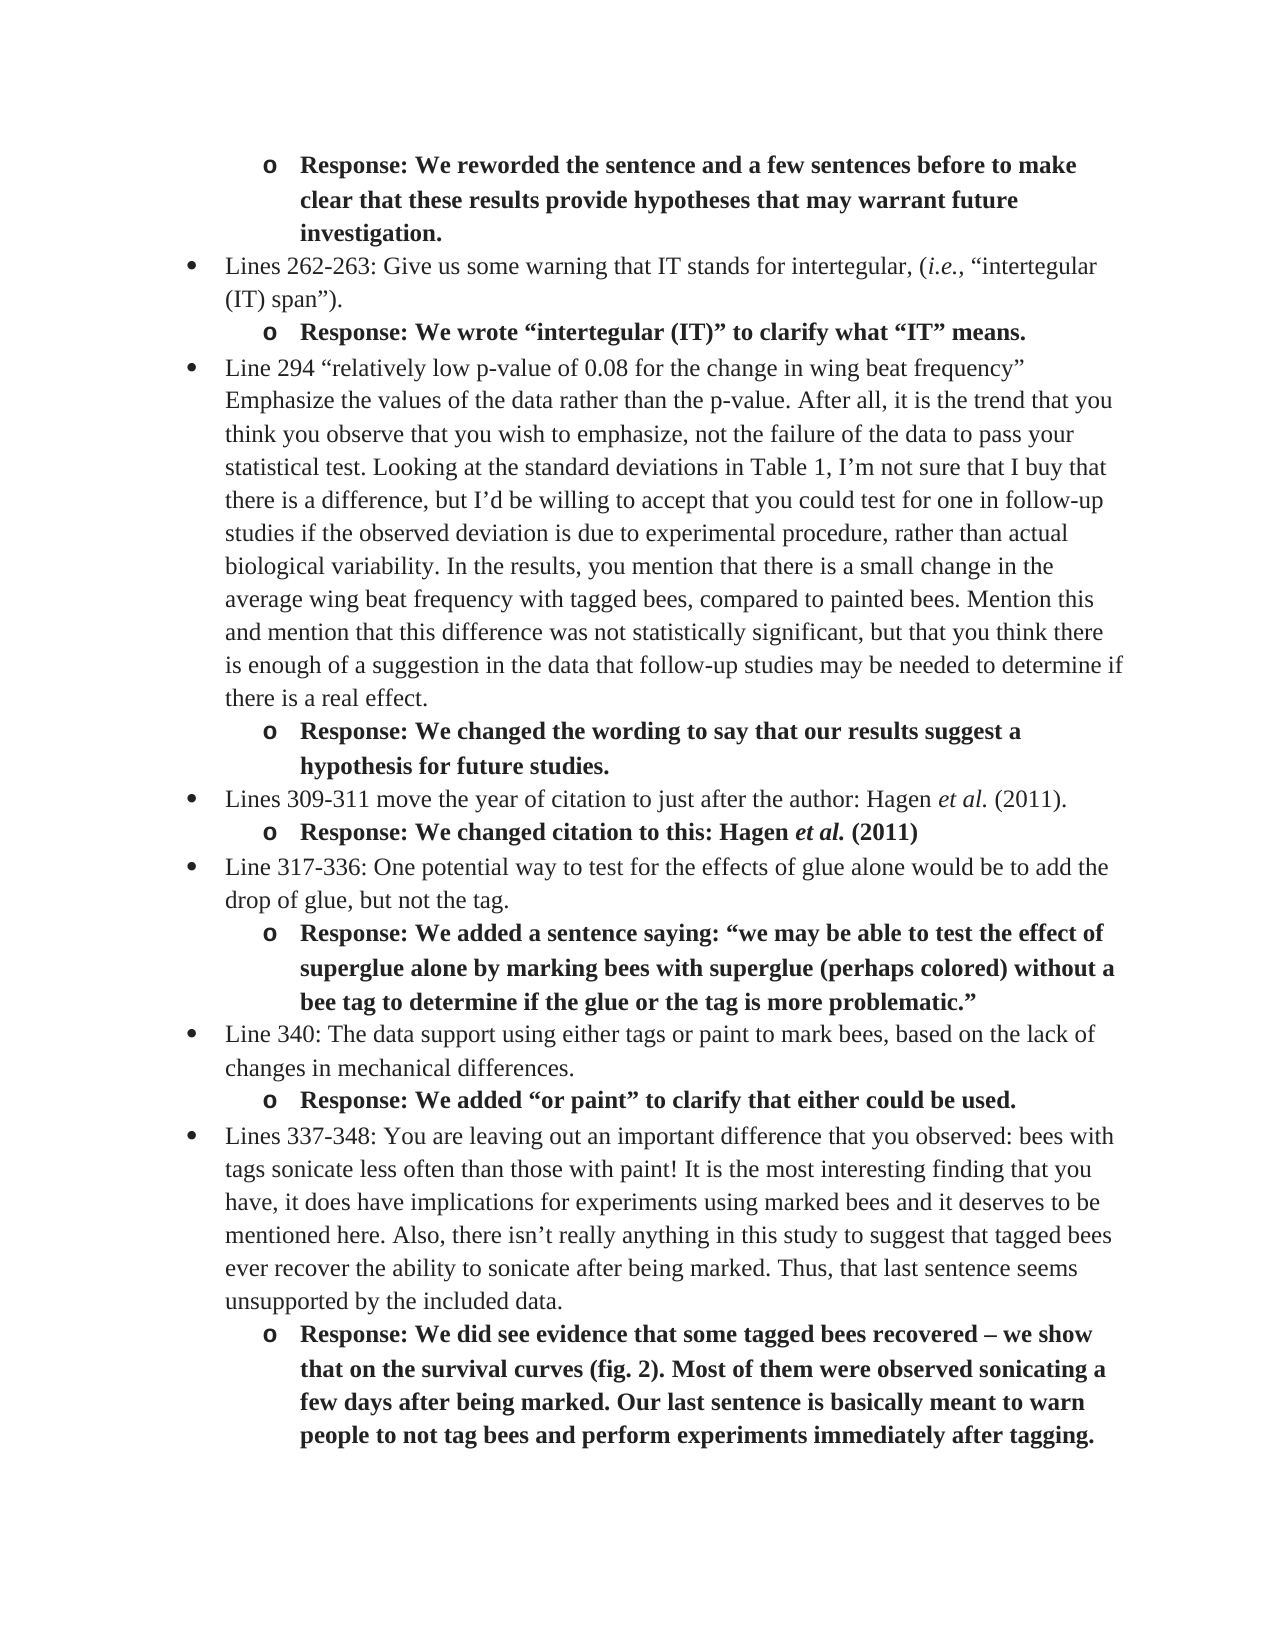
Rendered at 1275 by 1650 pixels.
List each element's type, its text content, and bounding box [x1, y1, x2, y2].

list Lines 337-348: You are leaving out an important difference that you observed: bees with tags sonicate less often than those with paint! It is the most interesting finding that you have, it does have implications for experiments using marked bees and it deserves to be mentioned here. Also, there isn’t really anything in this study to suggest that tagged bees ever recover the ability to sonicate after being marked. Thus, that last sentence seems unsupported by the included data. [187, 1121, 1125, 1315]
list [262, 1319, 1125, 1449]
list Line 317-336: One potential way to test for the effects of glue alone would be to add the drop of glue, but not the tag. [187, 852, 1125, 914]
list Response: We changed citation to this: Hagen et al. (2011) [262, 817, 1125, 848]
list Response: We added a sentence saying: “we may be able to test the effect of superglue alone by marking bees with superglue (perhaps colored) without a bee tag to determine if the glue or the tag is more problematic.” [262, 918, 1125, 1015]
list Response: We added “or paint” to clarify that either could be used. [262, 1086, 1125, 1116]
list Lines 309-311 move the year of citation to just after the author: Hagen et al. (2011). [187, 784, 1125, 813]
list Line 340: The data support using either tags or paint to mark bees, based on the lack of changes in mechanical differences. [187, 1019, 1125, 1081]
list Response: We wrote “intertegular (IT)” to clarify what “IT” means. [262, 317, 1125, 348]
list Response: We changed the wording to say that our results suggest a hypothesis for future studies. [262, 716, 1125, 780]
list Lines 262-263: Give us some warning that IT stands for intertegular, (i.e., “intertegular (IT) span”). [187, 251, 1125, 313]
list Response: We reworded the sentence and a few sentences before to make clear that these results provide hypotheses that may warrant future investigation. [262, 150, 1125, 247]
list Line 294 “relatively low p-value of 0.08 for the change in wing beat frequency” Emphasize the values of the data rather than the p-value. After all, it is the trend that you think you observe that you wish to emphasize, not the failure of the data to pass your statistical test. Looking at the standard deviations in Table 1, I’m not sure that I buy that there is a difference, but I’d be willing to accept that you could test for one in follow-up studies if the observed deviation is due to experimental procedure, rather than actual biological variability. In the results, you mention that there is a small change in the average wing beat frequency with tagged bees, compared to painted bees. Mention this and mention that this difference was not statistically significant, but that you think there is enough of a suggestion in the data that follow-up studies may be needed to determine if there is a real effect. [187, 353, 1125, 712]
